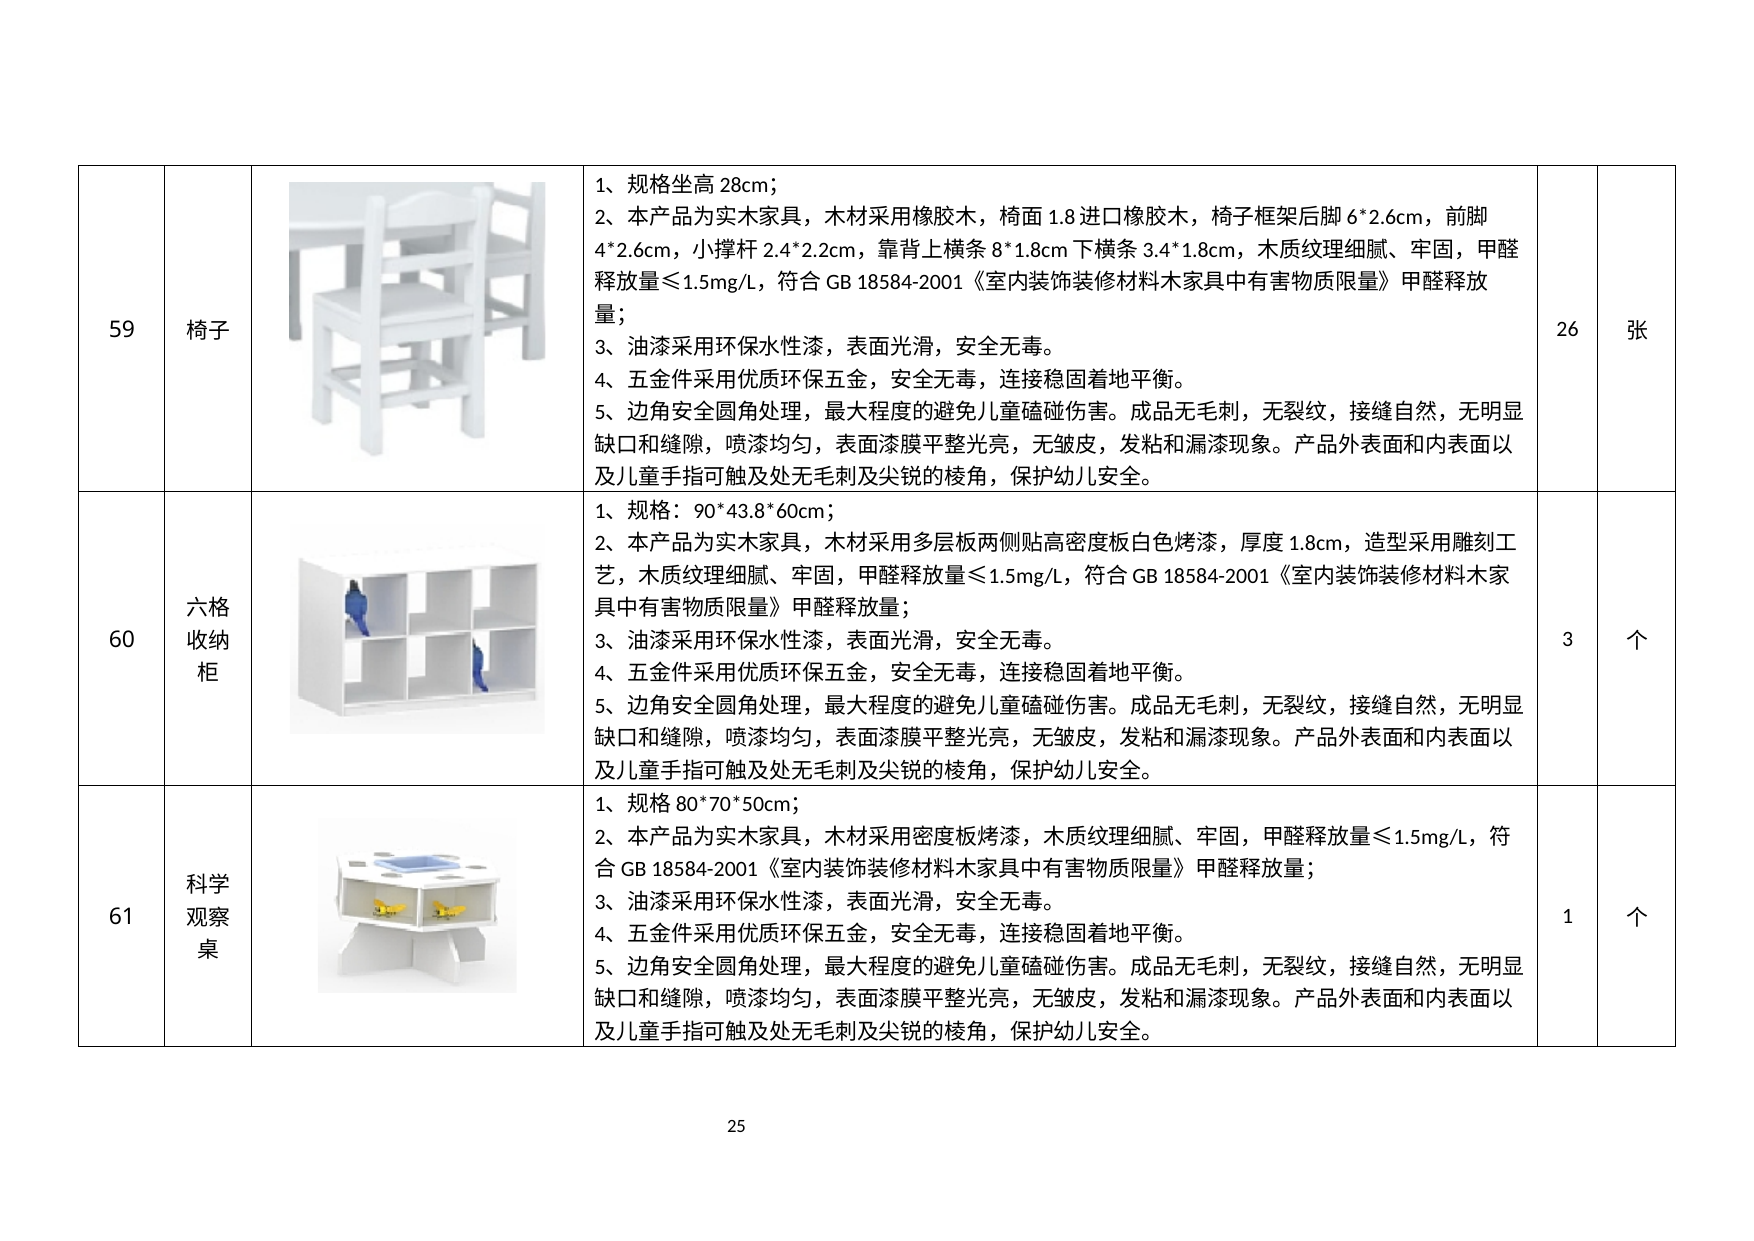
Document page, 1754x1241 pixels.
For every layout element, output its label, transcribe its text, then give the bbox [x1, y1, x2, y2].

table_cell 科学 观察桌 [165, 786, 251, 1046]
table_cell [252, 492, 583, 785]
picture [317, 818, 517, 993]
table_cell 26 [1538, 166, 1597, 491]
table_cell 1、规格80*70*50cm； 2、本产品为实木家具，木材采用密度板烤漆，木质纹理细腻、牢固，甲醛释放量≤1.5mg/L，符合GB 18584-2001《室内装饰装修材料木家具中有害物质限量》甲醛释放量； 3、油漆采用环保水性漆，表面光滑，安全无毒。 4、五金件采用优质环保五金，安全无毒，连接稳固着地平衡。 5、边角安全圆角处理，最大程度的避免儿童磕碰伤害。成品无毛刺，无裂纹，接缝自然，无明显缺口和缝隙，喷漆均匀，表面漆膜平整光亮，无皱皮，发粘和漏漆现象。产品外表面和内表面以及儿童手指可触及处无毛刺及尖锐的棱角，保护幼儿安全。 [584, 786, 1537, 1046]
table_cell 个 [1598, 492, 1675, 785]
table_cell 个 [1598, 786, 1675, 1046]
table_cell 3 [1538, 492, 1597, 785]
table_cell [252, 786, 583, 1046]
picture [289, 524, 545, 734]
table_cell 1、规格：90*43.8*60cm； 2、本产品为实木家具，木材采用多层板两侧贴高密度板白色烤漆，厚度1.8cm，造型采用雕刻工艺，木质纹理细腻、牢固，甲醛释放量≤1.5mg/L，符合GB 18584-2001《室内装饰装修材料木家具中有害物质限量》甲醛释放量； 3、油漆采用环保水性漆，表面光滑，安全无毒。 4、五金件采用优质环保五金，安全无毒，连接稳固着地平衡。 5、边角安全圆角处理，最大程度的避免儿童磕碰伤害。成品无毛刺，无裂纹，接缝自然，无明显缺口和缝隙，喷漆均匀，表面漆膜平整光亮，无皱皮，发粘和漏漆现象。产品外表面和内表面以及儿童手指可触及处无毛刺及尖锐的棱角，保护幼儿安全。 [584, 492, 1537, 785]
picture [289, 182, 546, 462]
table_cell 椅子 [165, 166, 251, 491]
table_cell [252, 166, 583, 491]
table_cell 59 [79, 166, 164, 491]
table_cell 张 [1598, 166, 1675, 491]
table_cell 1 [1538, 786, 1597, 1046]
table_cell 61 [79, 786, 164, 1046]
table_cell 六格 收纳柜 [165, 492, 251, 785]
table_cell 60 [79, 492, 164, 785]
table_cell 1、规格坐高28cm； 2、本产品为实木家具，木材采用橡胶木，椅面1.8进口橡胶木，椅子框架后脚6*2.6cm，前脚4*2.6cm，小撑杆2.4*2.2cm，靠背上横条8*1.8cm下横条3.4*1.8cm，木质纹理细腻、牢固，甲醛释放量≤1.5mg/L，符合GB 18584-2001《室内装饰装修材料木家具中有害物质限量》甲醛释放量； 3、油漆采用环保水性漆，表面光滑，安全无毒。 4、五金件采用优质环保五金，安全无毒，连接稳固着地平衡。 5、边角安全圆角处理，最大程度的避免儿童磕碰伤害。成品无毛刺，无裂纹，接缝自然，无明显缺口和缝隙，喷漆均匀，表面漆膜平整光亮，无皱皮，发粘和漏漆现象。产品外表面和内表面以及儿童手指可触及处无毛刺及尖锐的棱角，保护幼儿安全。 [584, 166, 1537, 491]
